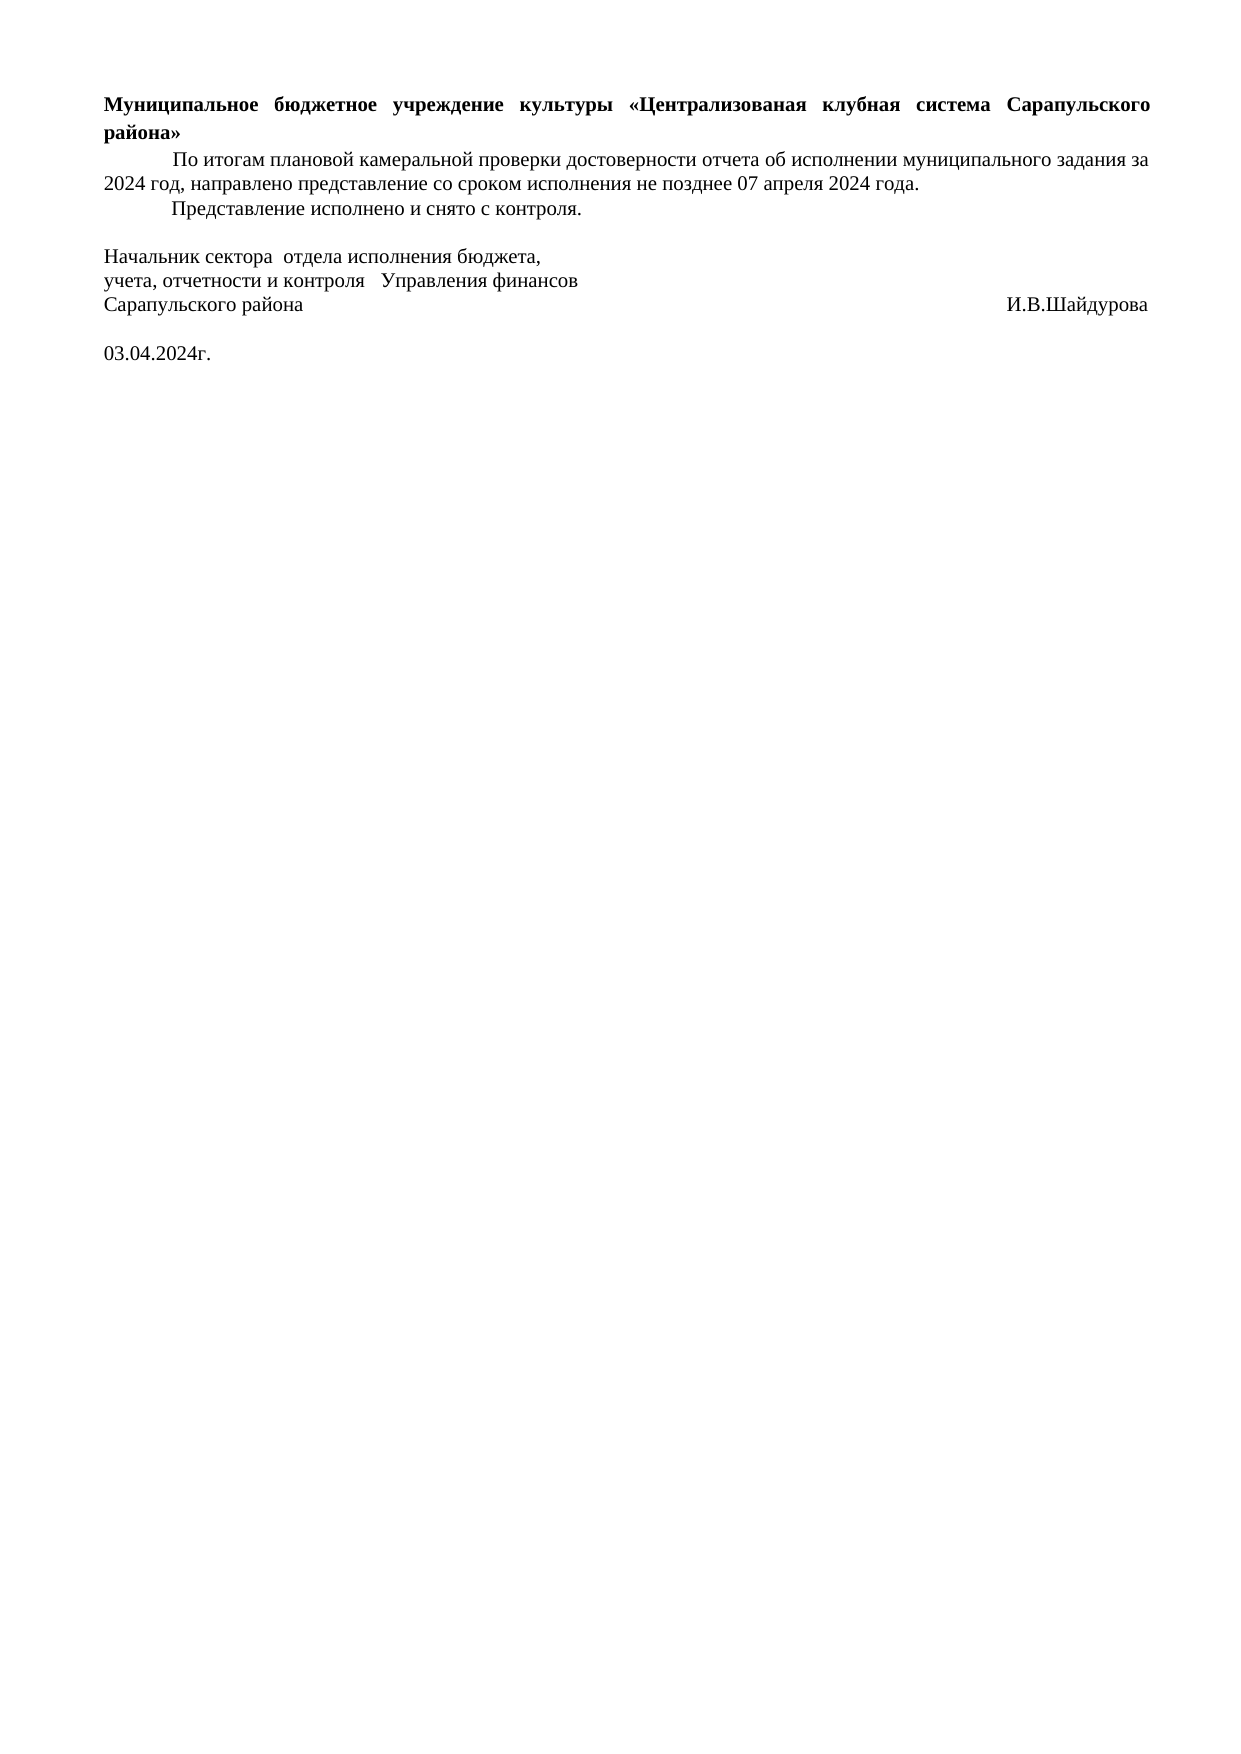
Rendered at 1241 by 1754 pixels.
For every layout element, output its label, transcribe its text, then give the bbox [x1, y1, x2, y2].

text По итогам плановой камеральной проверки достоверности отчета об исполнении муниципального задания за 2024 год, направлено представление со сроком исполнения не позднее 07 апреля 2024 года. [103, 147, 1152, 195]
text Муниципальное бюджетное учреждение культуры «Централизованая клубная система Сарапульского района» [103, 92, 1152, 144]
text Начальник сектора отдела исполнения бюджета, [103, 243, 1152, 268]
text 03.04.2024г. [103, 341, 1152, 365]
text Сарапульского района И.В.Шайдурова [103, 292, 1152, 316]
text учета, отчетности и контроля Управления финансов [103, 268, 1152, 292]
text Представление исполнено и снято с контроля. [103, 195, 1152, 219]
